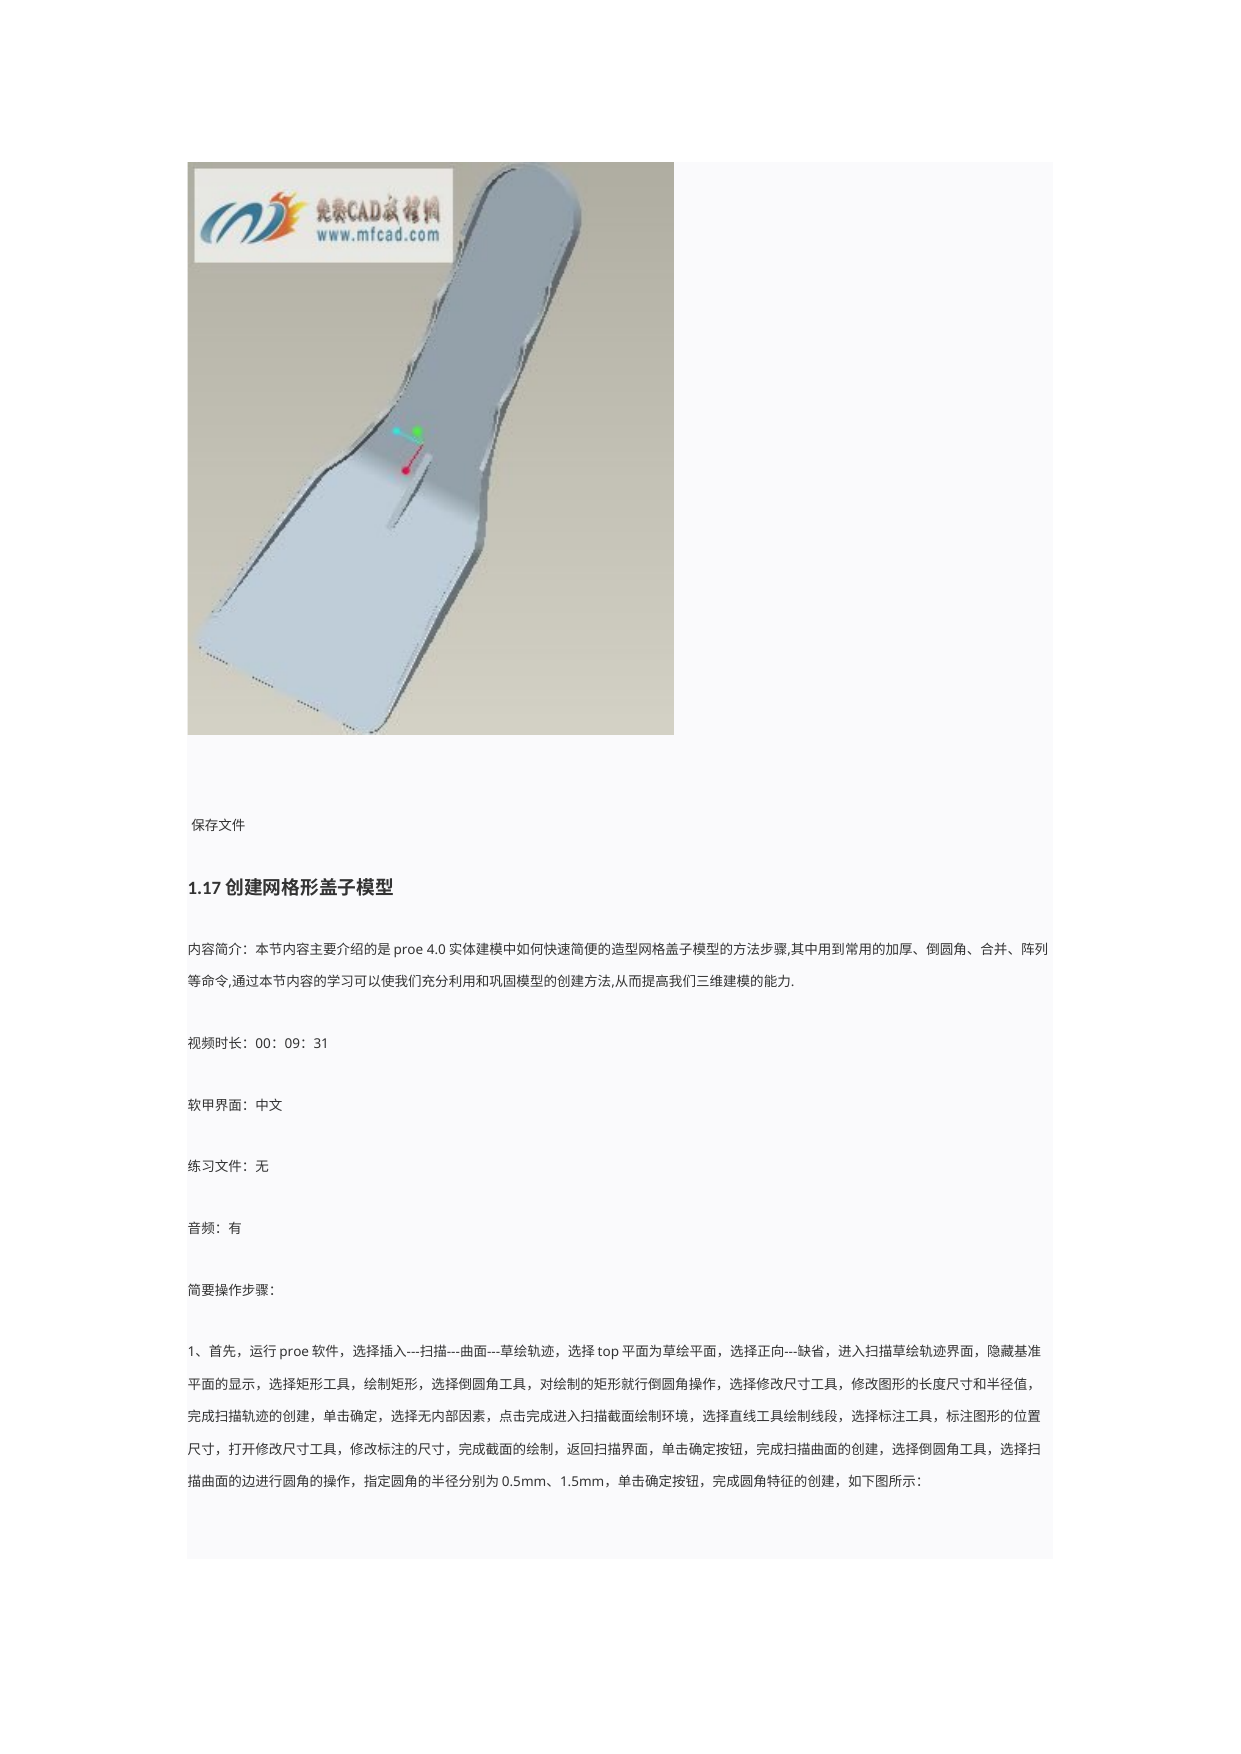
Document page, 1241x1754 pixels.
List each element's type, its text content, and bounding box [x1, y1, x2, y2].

text 1、首先，运行proe软件，选择插入---扫描---曲面---草绘轨迹，选择top平面为草绘平面，选择正向---缺省，进入扫描草绘轨迹界面，隐藏基准平面的显示，选择矩形工具，绘制矩形，选择倒圆角工具，对绘制的矩形就行倒圆角操作，选择修改尺寸工具，修改图形的长度尺寸和半径值，完成扫描轨迹的创建，单击确定，选择无内部因素，点击完成进入扫描截面绘制环境，选择直线工具绘制线段，选择标注工具，标注图形的位置尺寸，打开修改尺寸工具，修改标注的尺寸，完成截面的绘制，返回扫描界面，单击确定按钮，完成扫描曲面的创建，选择倒圆角工具，选择扫描曲面的边进行圆角的操作，指定圆角的半径分别为0.5mm、1.5mm，单击确定按钮，完成圆角特征的创建，如下图所示： [187, 1334, 1053, 1497]
text 简要操作步骤： [187, 1273, 1053, 1305]
text 保存文件 [187, 809, 1053, 841]
text 软甲界面：中文 [187, 1088, 1053, 1120]
text 1.17 创建网格形盖子模型 [187, 870, 1053, 903]
text 音频：有 [187, 1211, 1053, 1244]
text 练习文件：无 [187, 1149, 1053, 1182]
text 视频时长：00：09：31 [187, 1026, 1053, 1059]
picture [187, 162, 674, 735]
text 内容简介：本节内容主要介绍的是proe 4.0实体建模中如何快速简便的造型网格盖子模型的方法步骤,其中用到常用的加厚、倒圆角、合并、阵列等命令,通过本节内容的学习可以使我们充分利用和巩固模型的创建方法,从而提高我们三维建模的能力. [187, 932, 1053, 997]
